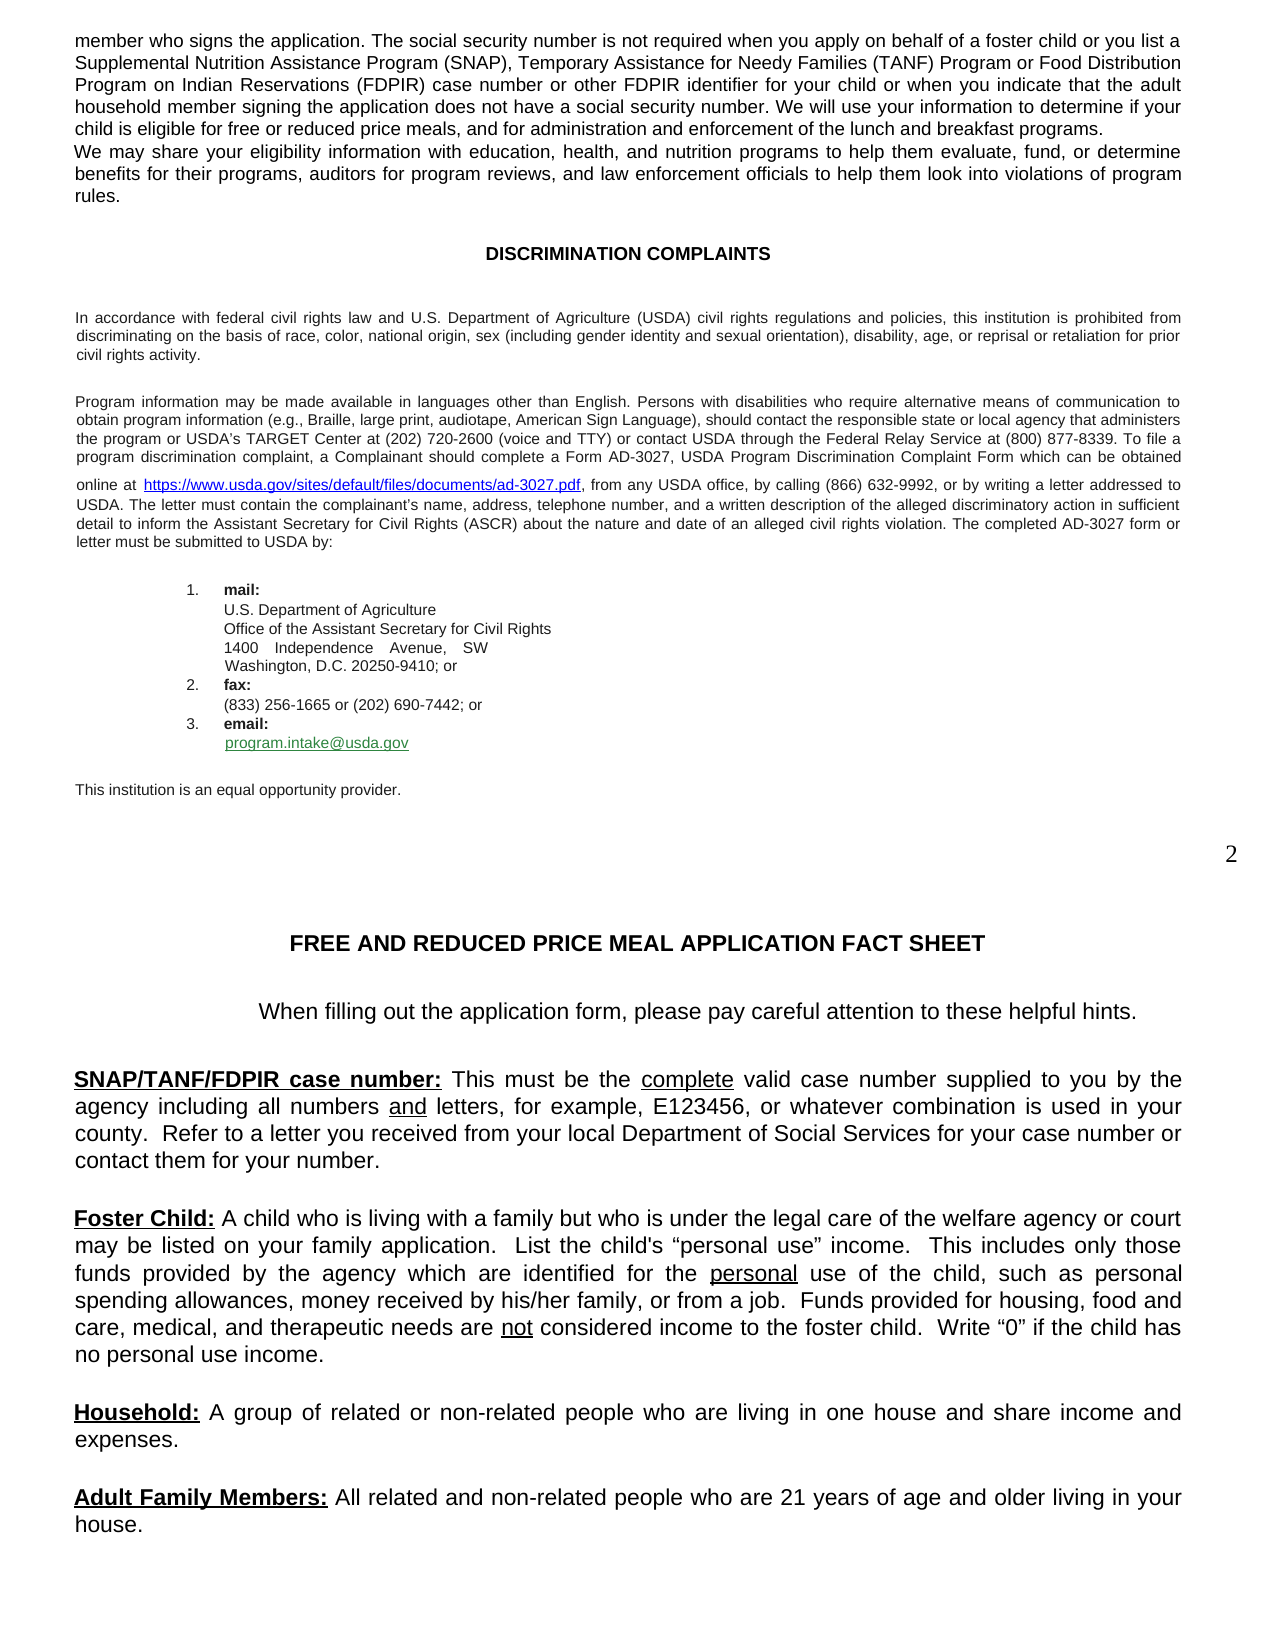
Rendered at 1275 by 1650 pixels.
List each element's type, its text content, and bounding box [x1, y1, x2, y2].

list fax: [186, 676, 1242, 694]
list email: [186, 714, 1242, 733]
text SNAP/TANF/FDPIR case number: This must be the complete valid case number supplied to you by the agency including all numbers and letters, for example, E123456, or whatever combination is used in your county. Refer to a letter you received from your local Department of Social Services for your case number or contact them for your number. [73, 1066, 1183, 1174]
text Adult Family Members: All related and non-related people who are 21 years of age and older living in your house. [73, 1483, 1183, 1537]
text FREE AND REDUCED PRICE MEAL APPLICATION FACT SHEET [37, 930, 1237, 957]
text program.intake@usda.gov [225, 734, 1242, 752]
text Program information may be made available in languages other than English. Persons with disabilities who require alternative means of communication to obtain program information (e.g., Braille, large print, audiotape, American Sign Language), should contact the responsible state or local agency that administers the program or USDA’s TARGET Center at (202) 720-2600 (voice and TTY) or contact USDA through the Federal Relay Service at (800) 877-8339. To file a program discrimination complaint, a Complainant should complete a Form AD-3027, USDA Program Discrimination Complaint Form which can be obtained online at https://www.usda.gov/sites/default/files/documents/ad-3027.pdf, from any USDA office, by calling (866) 632-9992, or by writing a letter addressed to USDA. The letter must contain the complainant’s name, address, telephone number, and a written description of the alleged discriminatory action in sufficient detail to inform the Assistant Secretary for Civil Rights (ASCR) about the nature and date of an alleged civil rights violation. The completed AD-3027 form or letter must be submitted to USDA by: [75, 392, 1183, 551]
text Office of the Assistant Secretary for Civil Rights [223, 619, 1183, 637]
text We may share your eligibility information with education, health, and nutrition programs to help them evaluate, fund, or determine benefits for their programs, auditors for program reviews, and law enforcement officials to help them look into violations of program rules. [73, 141, 1183, 207]
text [73, 29, 1183, 140]
list mail: [186, 581, 1242, 599]
text When filling out the application form, please pay careful attention to these helpful hints. [258, 998, 1183, 1024]
text 1400 Independence Avenue, SW Washington, D.C. 20250-9410; or [223, 638, 488, 675]
text In accordance with federal civil rights law and U.S. Department of Agriculture (USDA) civil rights regulations and policies, this institution is prohibited from discriminating on the basis of race, color, national origin, sex (including gender identity and sexual orientation), disability, age, or reprisal or retaliation for prior civil rights activity. [75, 308, 1183, 363]
text This institution is an equal opportunity provider. [75, 781, 1183, 799]
subtitle DISCRIMINATION COMPLAINTS [37, 242, 1219, 264]
text Household: A group of related or non-related people who are living in one house and share income and expenses. [73, 1398, 1183, 1452]
text U.S. Department of Agriculture [223, 600, 1183, 618]
text Foster Child: A child who is living with a family but who is under the legal care of the welfare agency or court may be listed on your family application. List the child's “personal use” income. This includes only those funds provided by the agency which are identified for the personal use of the child, such as personal spending allowances, money received by his/her family, or from a job. Funds provided for housing, food and care, medical, and therapeutic needs are not considered income to the foster child. Write “0” if the child has no personal use income. [73, 1205, 1183, 1367]
text 2 [37, 839, 1237, 868]
text (833) 256-1665 or (202) 690-7442; or [223, 696, 1183, 713]
